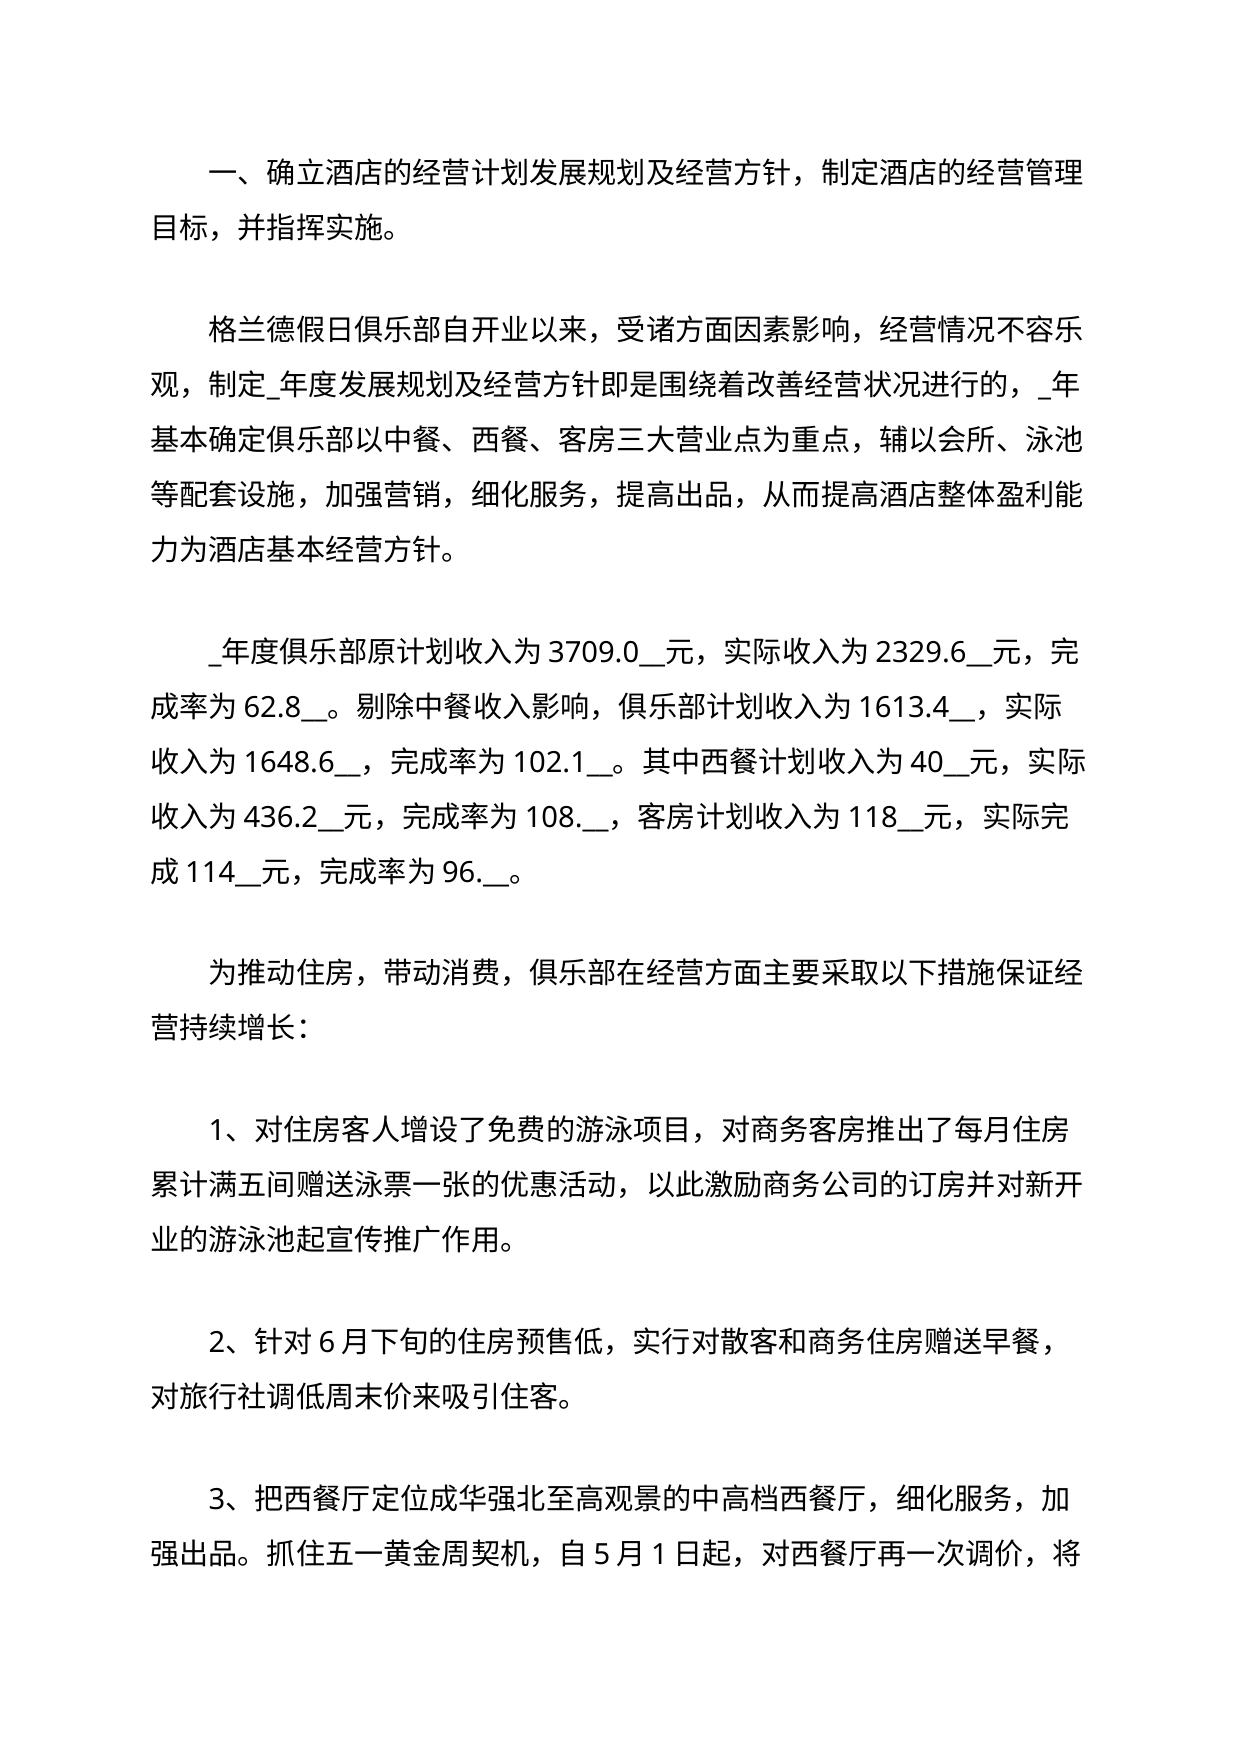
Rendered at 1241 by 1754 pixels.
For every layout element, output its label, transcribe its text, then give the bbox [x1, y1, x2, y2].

text 格兰德假日俱乐部自开业以来，受诸方面因素影响，经营情况不容乐观，制定_年度发展规划及经营方针即是围绕着改善经营状况进行的，_年基本确定俱乐部以中餐、西餐、客房三大营业点为重点，辅以会所、泳池等配套设施，加强营销，细化服务，提高出品，从而提高酒店整体盈利能力为酒店基本经营方针。 [150, 307, 1090, 569]
text 1、对住房客人增设了免费的游泳项目，对商务客房推出了每月住房累计满五间赠送泳票一张的优惠活动，以此激励商务公司的订房并对新开业的游泳池起宣传推广作用。 [150, 1107, 1090, 1259]
text 一、确立酒店的经营计划发展规划及经营方针，制定酒店的经营管理目标，并指挥实施。 [150, 150, 1090, 247]
text 2、针对6月下旬的住房预售低，实行对散客和商务住房赠送早餐，对旅行社调低周末价来吸引住客。 [150, 1318, 1090, 1416]
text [150, 1475, 1090, 1573]
text _年度俱乐部原计划收入为3709.0__元，实际收入为2329.6__元，完成率为62.8__。剔除中餐收入影响，俱乐部计划收入为1613.4__，实际收入为1648.6__，完成率为102.1__。其中西餐计划收入为40__元，实际收入为436.2__元，完成率为108.__，客房计划收入为118__元，实际完成114__元，完成率为96.__。 [150, 628, 1090, 891]
text 为推动住房，带动消费，俱乐部在经营方面主要采取以下措施保证经营持续增长： [150, 950, 1090, 1047]
